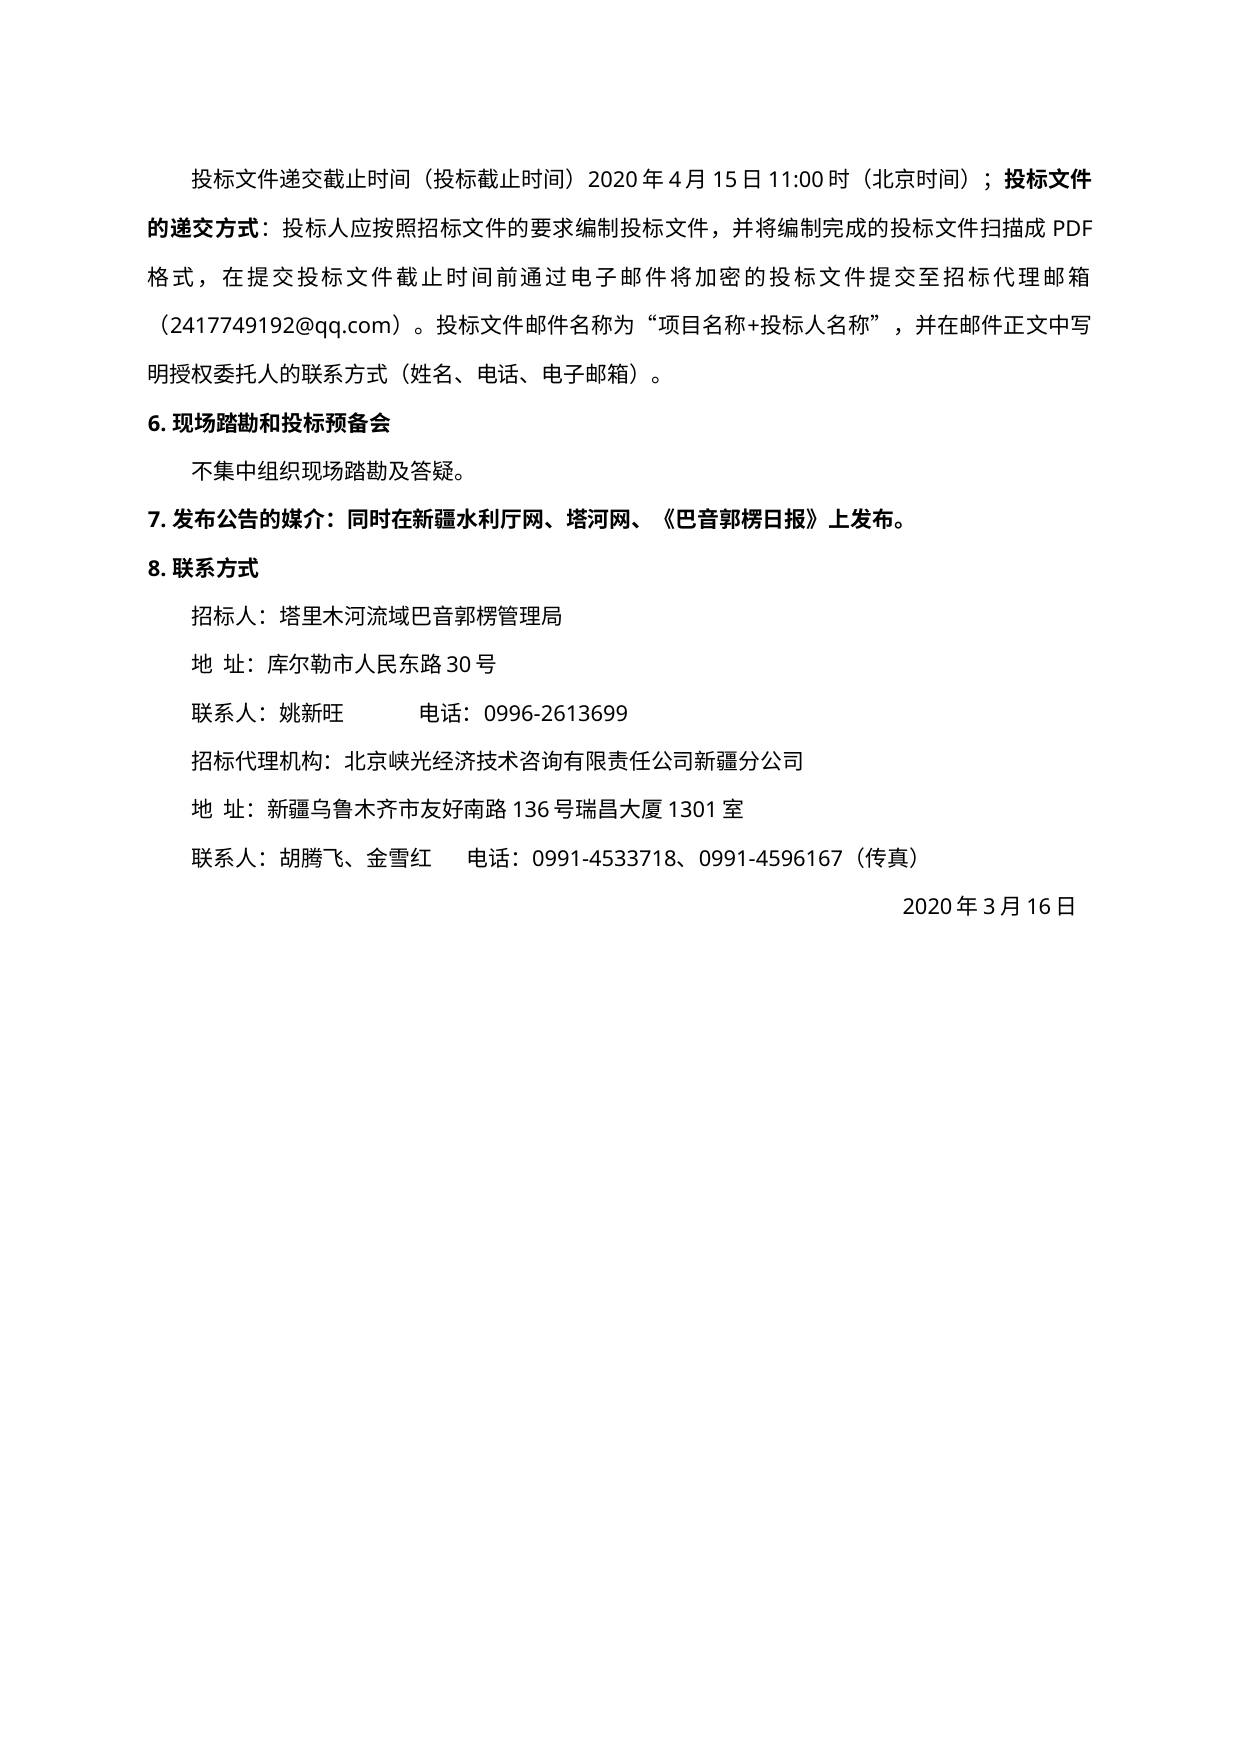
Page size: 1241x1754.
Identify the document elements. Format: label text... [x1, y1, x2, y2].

text 地 址：库尔勒市人民东路30号 [148, 647, 1093, 679]
text 联系人：姚新旺 电话：0996-2613699 [148, 695, 1093, 728]
text 不集中组织现场踏勘及答疑。 [148, 454, 1093, 486]
text 招标代理机构：北京峡光经济技术咨询有限责任公司新疆分公司 [148, 744, 1093, 776]
text 2020年3月16日 [848, 889, 1093, 920]
text 6. 现场踏勘和投标预备会 [148, 405, 1093, 438]
text 7. 发布公告的媒介：同时在新疆水利厅网、塔河网、《巴音郭楞日报》上发布。 [148, 502, 1093, 534]
text 招标人：塔里木河流域巴音郭楞管理局 [148, 599, 1093, 631]
text 联系人：胡腾飞、金雪红 电话：0991-4533718、0991-4596167（传真） [148, 840, 1093, 873]
text 地 址：新疆乌鲁木齐市友好南路136号瑞昌大厦1301室 [148, 792, 1093, 824]
text 8. 联系方式 [148, 550, 1093, 583]
text 投标文件递交截止时间（投标截止时间）2020年4月15日11:00时（北京时间）；投标文件的递交方式：投标人应按照招标文件的要求编制投标文件，并将编制完成的投标文件扫描成PDF格式，在提交投标文件截止时间前通过电子邮件将加密的投标文件提交至招标代理邮箱（2417749192@qq.com）。投标文件邮件名称为“项目名称+投标人名称”，并在邮件正文中写明授权委托人的联系方式（姓名、电话、电子邮箱）。 [148, 162, 1093, 389]
